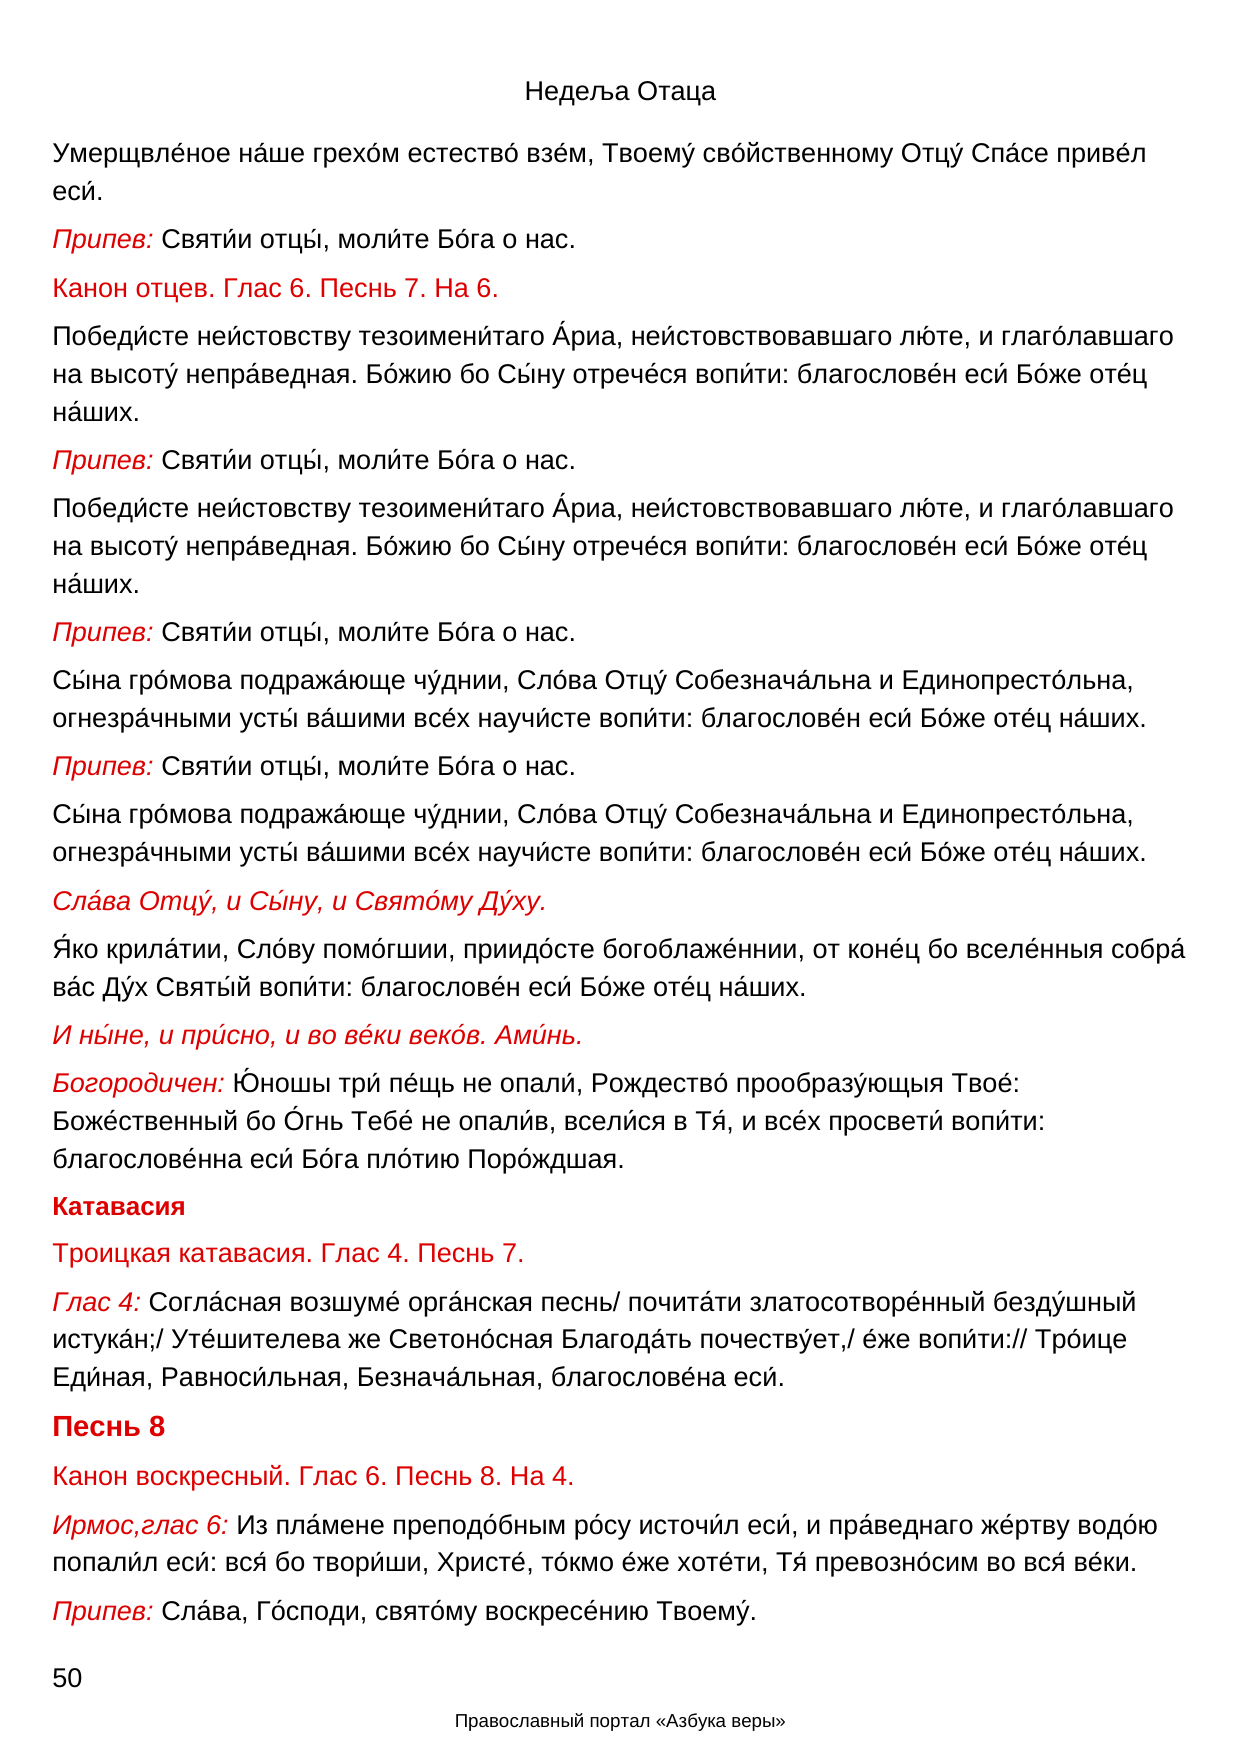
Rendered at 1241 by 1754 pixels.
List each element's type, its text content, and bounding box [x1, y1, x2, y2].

text Сла́ва Отцу́, и Сы́ну, и Свято́му Ду́ху. [52, 884, 1188, 916]
text Сы́на гро́мова подража́юще чу́днии, Сло́ва Отцу́ Собезнача́льна и Единопресто́льна, огнезра́чными усты́ ва́шими все́х научи́сте вопи́ти: благослове́н еси́ Бо́же оте́ц на́ших. [52, 798, 1188, 867]
text Канон воскресный. Глас 6. Песнь 8. На 4. [52, 1460, 1188, 1492]
text Богородичен: Ю́ношы три́ пе́щь не опали́, Рождество́ прообразу́ющыя Твое́: Боже́ственный бо О́гнь Тебе́ не опали́в, всели́ся в Тя́, и все́х просвети́ вопи́ти: благослове́нна еси́ Бо́га пло́тию Поро́ждшая. [52, 1067, 1188, 1174]
text Ирмос,глас 6: Из пла́мене преподо́бным ро́су источи́л еси́, и пра́веднаго же́ртву водо́ю попали́л еси́: вся́ бо твори́ши, Христе́, то́кмо е́же хоте́ти, Тя́ превозно́сим во вся́ ве́ки. [52, 1509, 1188, 1578]
text Припев: Святи́и отцы́, моли́те Бо́га о нас. [52, 444, 1188, 475]
text Песнь 8 [52, 1409, 1188, 1443]
text И ны́не, и при́сно, и во ве́ки веко́в. Ами́нь. [52, 1019, 1188, 1050]
text Победи́сте неи́стовству тезоимени́таго А́риа, неи́стовствовавшаго лю́те, и глаго́лавшаго на высоту́ непра́ведная. Бо́жию бо Сы́ну отрече́ся вопи́ти: благослове́н еси́ Бо́же оте́ц на́ших. [52, 492, 1188, 599]
text Глас 4: Согла́сная возшуме́ орга́нская песнь/ почита́ти златосотворе́нный безду́шный истука́н;/ Уте́шителева же Светоно́сная Благода́ть почеству́ет,/ е́же вопи́ти:// Тро́ице Еди́ная, Равноси́льная, Безнача́льная, благослове́на еси́. [52, 1286, 1188, 1392]
text Припев: Святи́и отцы́, моли́те Бо́га о нас. [52, 616, 1188, 647]
text Катавасия [52, 1191, 1188, 1221]
text Канон отцев. Глас 6. Песнь 7. На 6. [52, 272, 1188, 303]
text Победи́сте неи́стовству тезоимени́таго А́риа, неи́стовствовавшаго лю́те, и глаго́лавшаго на высоту́ непра́ведная. Бо́жию бо Сы́ну отрече́ся вопи́ти: благослове́н еси́ Бо́же оте́ц на́ших. [52, 320, 1188, 427]
text Припев: Святи́и отцы́, моли́те Бо́га о нас. [52, 223, 1188, 255]
text Умерщвле́ное на́ше грехо́м естество́ взе́м, Твоему́ сво́йственному Отцу́ Спа́се приве́л еси́. [52, 137, 1188, 207]
text Я́ко крила́тии, Сло́ву помо́гшии, приидо́сте богоблаже́ннии, от коне́ц бо вселе́нныя собра́ ва́с Ду́х Святы́й вопи́ти: благослове́н еси́ Бо́же оте́ц на́ших. [52, 933, 1188, 1002]
text Сы́на гро́мова подража́юще чу́днии, Сло́ва Отцу́ Собезнача́льна и Единопресто́льна, огнезра́чными усты́ ва́шими все́х научи́сте вопи́ти: благослове́н еси́ Бо́же оте́ц на́ших. [52, 664, 1188, 733]
text Троицкая катавасия. Глас 4. Песнь 7. [52, 1237, 1188, 1269]
text Припев: Сла́ва, Го́споди, свято́му воскресе́нию Твоему́. [52, 1595, 1188, 1626]
text Припев: Святи́и отцы́, моли́те Бо́га о нас. [52, 750, 1188, 781]
